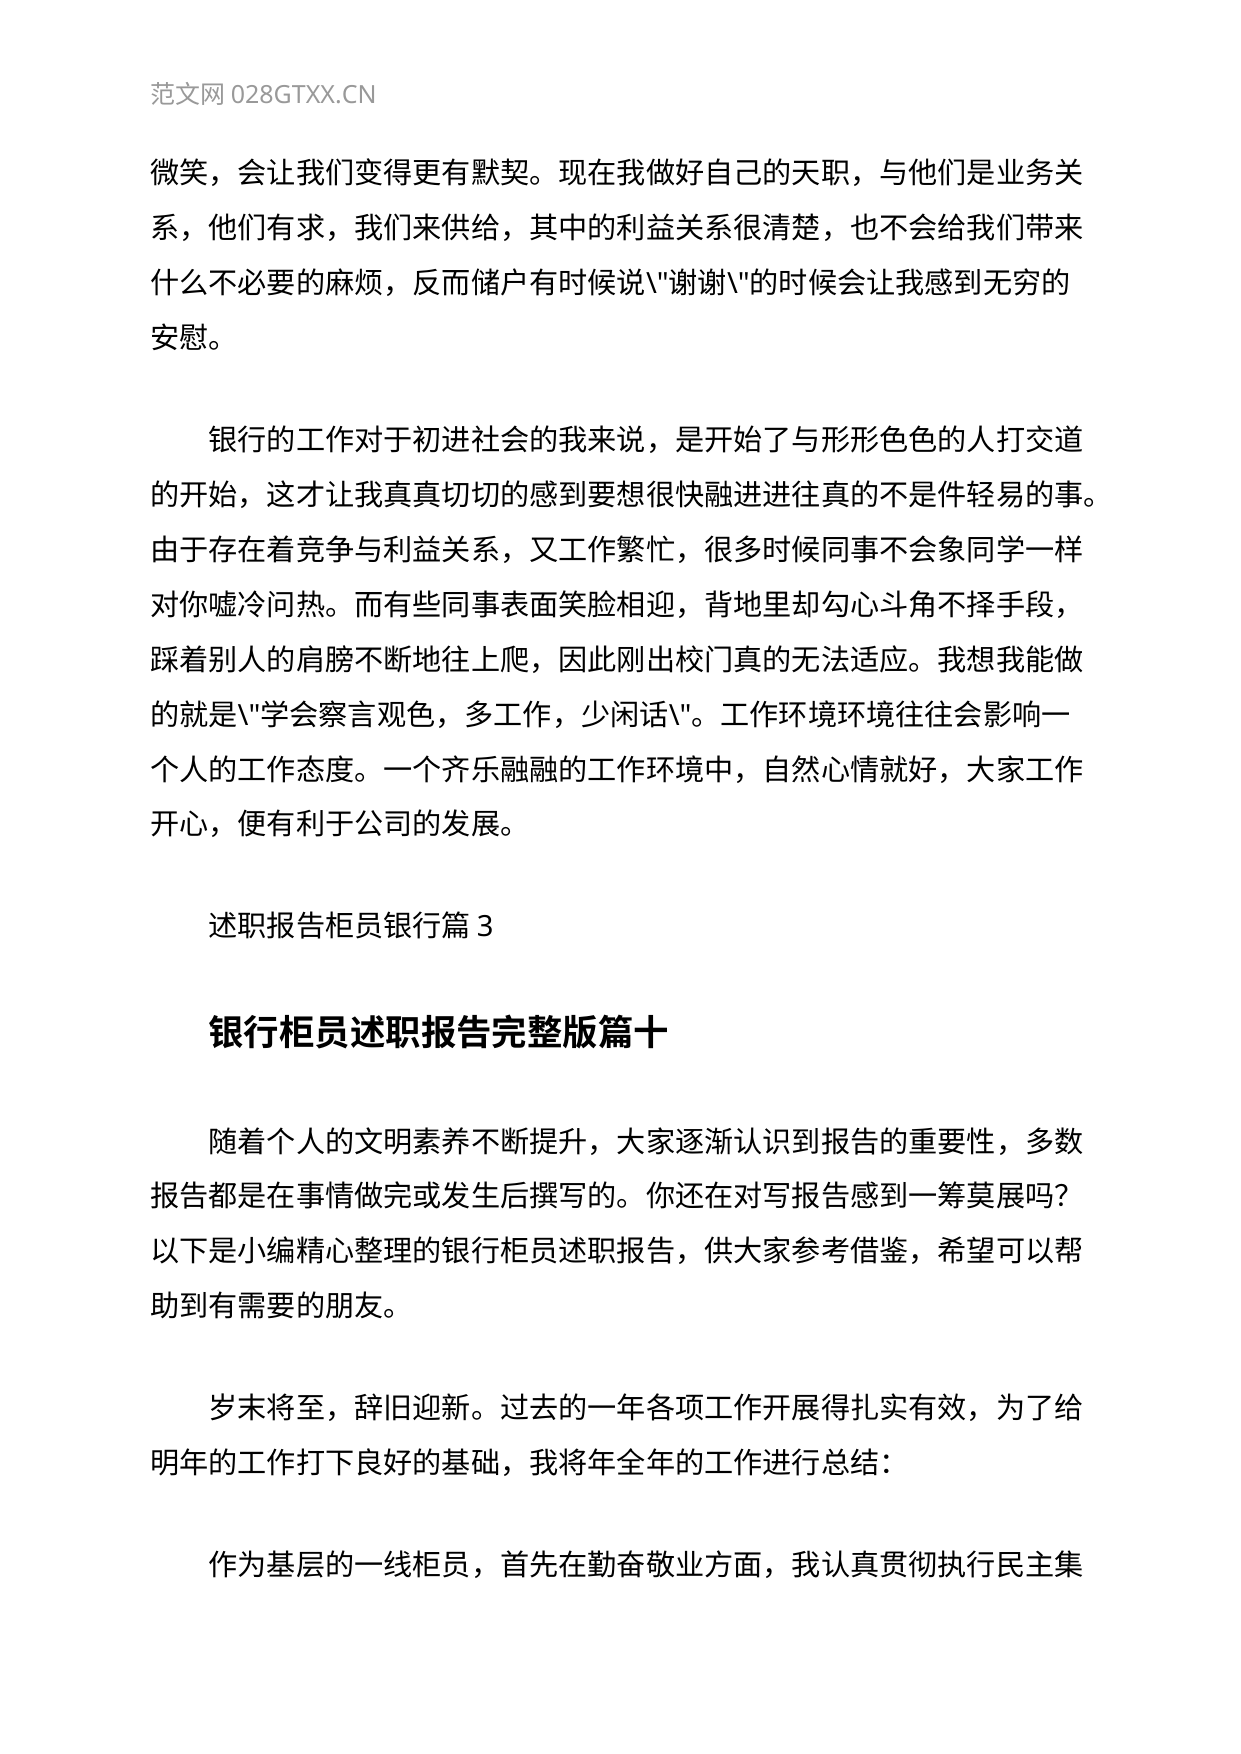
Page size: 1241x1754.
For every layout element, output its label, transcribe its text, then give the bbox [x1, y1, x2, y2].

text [150, 1541, 1090, 1583]
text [150, 150, 1090, 357]
text 银行的工作对于初进社会的我来说，是开始了与形形色色的人打交道的开始，这才让我真真切切的感到要想很快融进进往真的不是件轻易的事。由于存在着竞争与利益关系，又工作繁忙，很多时候同事不会象同学一样对你嘘冷问热。而有些同事表面笑脸相迎，背地里却勾心斗角不择手段，踩着别人的肩膀不断地往上爬，因此刚出校门真的无法适应。我想我能做的就是\"学会察言观色，多工作，少闲话\"。工作环境环境往往会影响一个人的工作态度。一个齐乐融融的工作环境中，自然心情就好，大家工作开心，便有利于公司的发展。 [150, 417, 1090, 843]
text 随着个人的文明素养不断提升，大家逐渐认识到报告的重要性，多数报告都是在事情做完或发生后撰写的。你还在对写报告感到一筹莫展吗？以下是小编精心整理的银行柜员述职报告，供大家参考借鉴，希望可以帮助到有需要的朋友。 [150, 1118, 1090, 1325]
text 述职报告柜员银行篇3 [150, 903, 1090, 945]
text 银行柜员述职报告完整版篇十 [150, 1005, 1090, 1056]
text 岁末将至，辞旧迎新。过去的一年各项工作开展得扎实有效，为了给明年的工作打下良好的基础，我将年全年的工作进行总结： [150, 1384, 1090, 1482]
